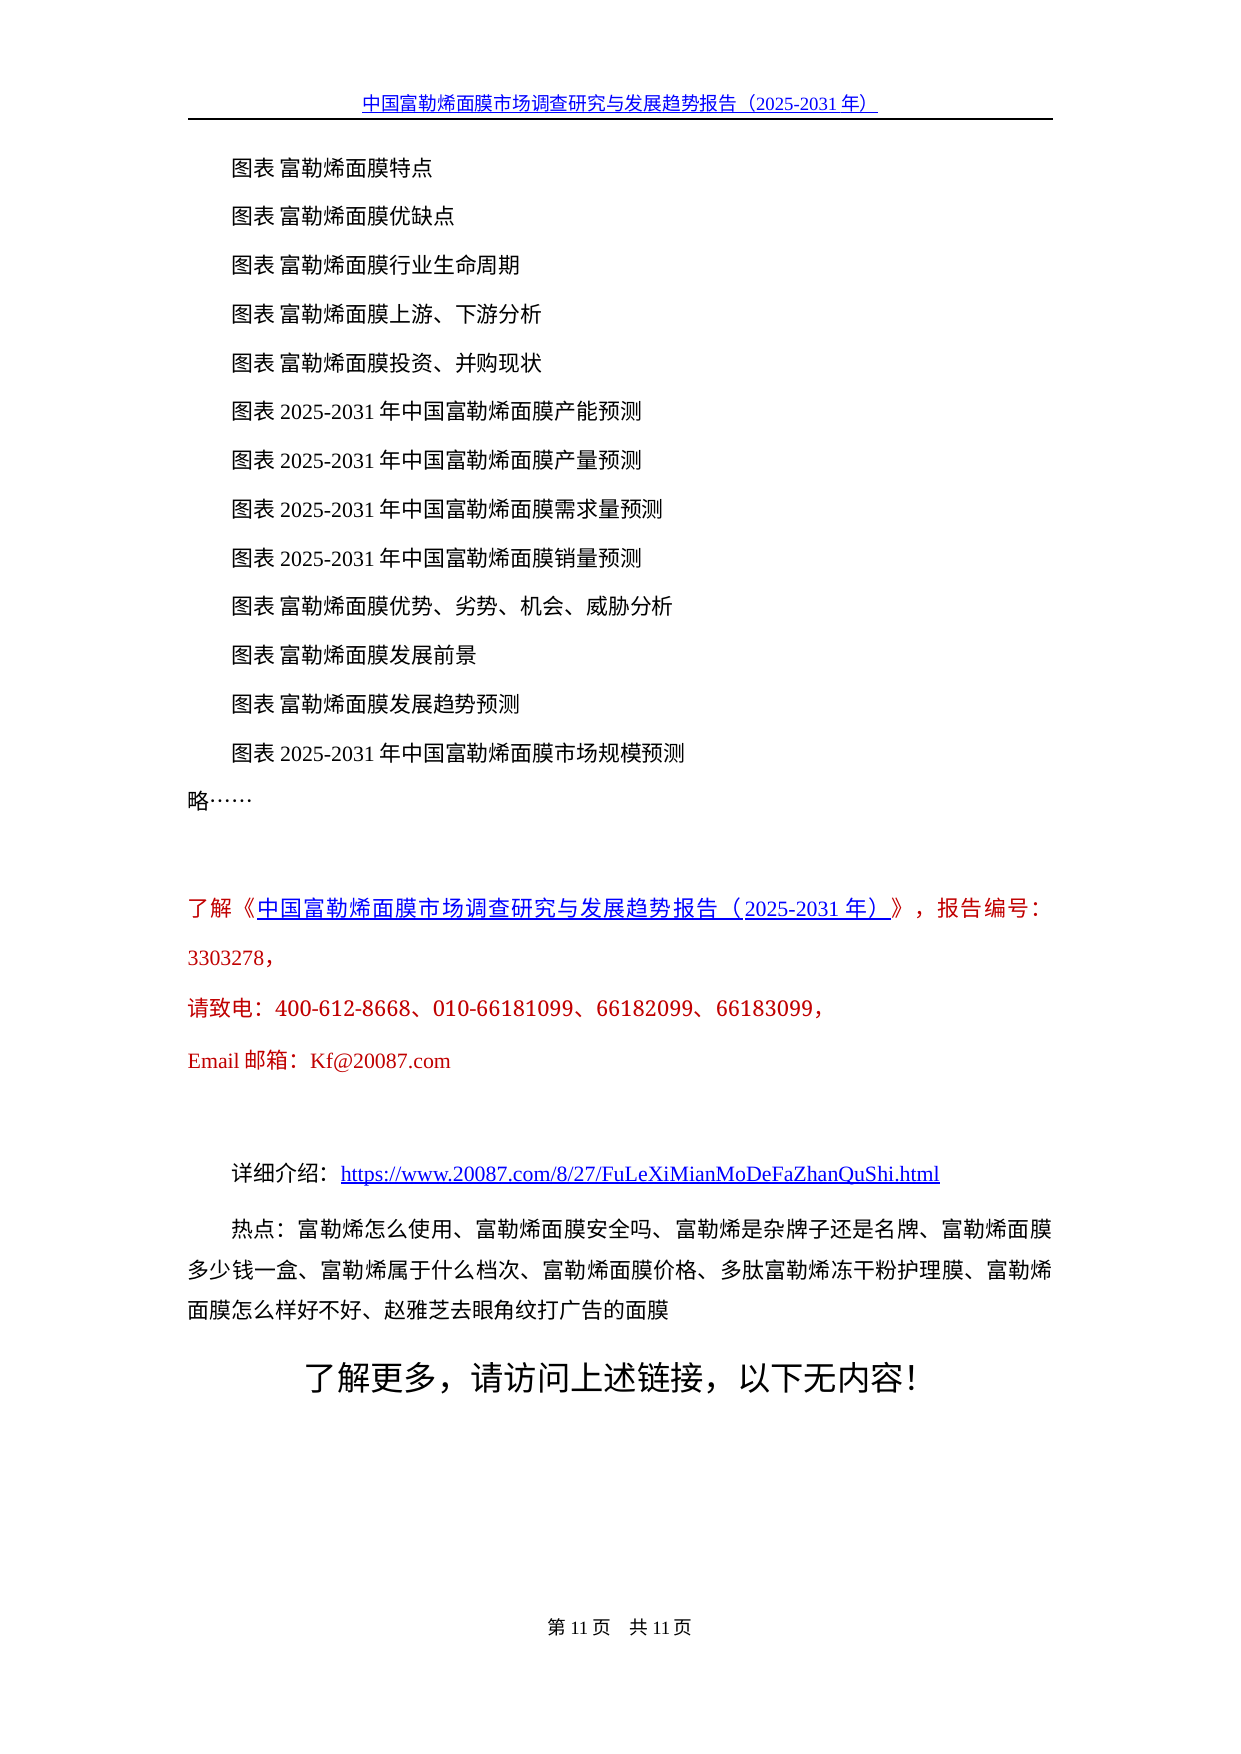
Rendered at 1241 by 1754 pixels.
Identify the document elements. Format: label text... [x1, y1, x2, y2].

title 了解更多，请访问上述链接，以下无内容！ [187, 1343, 1053, 1408]
text 热点：富勒烯怎么使用、富勒烯面膜安全吗、富勒烯是杂牌子还是名牌、富勒烯面膜多少钱一盒、富勒烯属于什么档次、富勒烯面膜价格、多肽富勒烯冻干粉护理膜、富勒烯面膜怎么样好不好、赵雅芝去眼角纹打广告的面膜 [187, 1212, 1053, 1326]
text 详细介绍：https://www.20087.com/8/27/FuLeXiMianMoDeFaZhanQuShi.html [187, 1155, 1053, 1188]
text 了解《中国富勒烯面膜市场调查研究与发展趋势报告（2025-2031年）》，报告编号：3303278， [187, 890, 1053, 972]
text 请致电：400-612-8668、010-66181099、66182099、66183099， [187, 991, 1053, 1023]
text Email邮箱：Kf@20087.com [187, 1042, 1053, 1075]
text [187, 150, 1053, 816]
